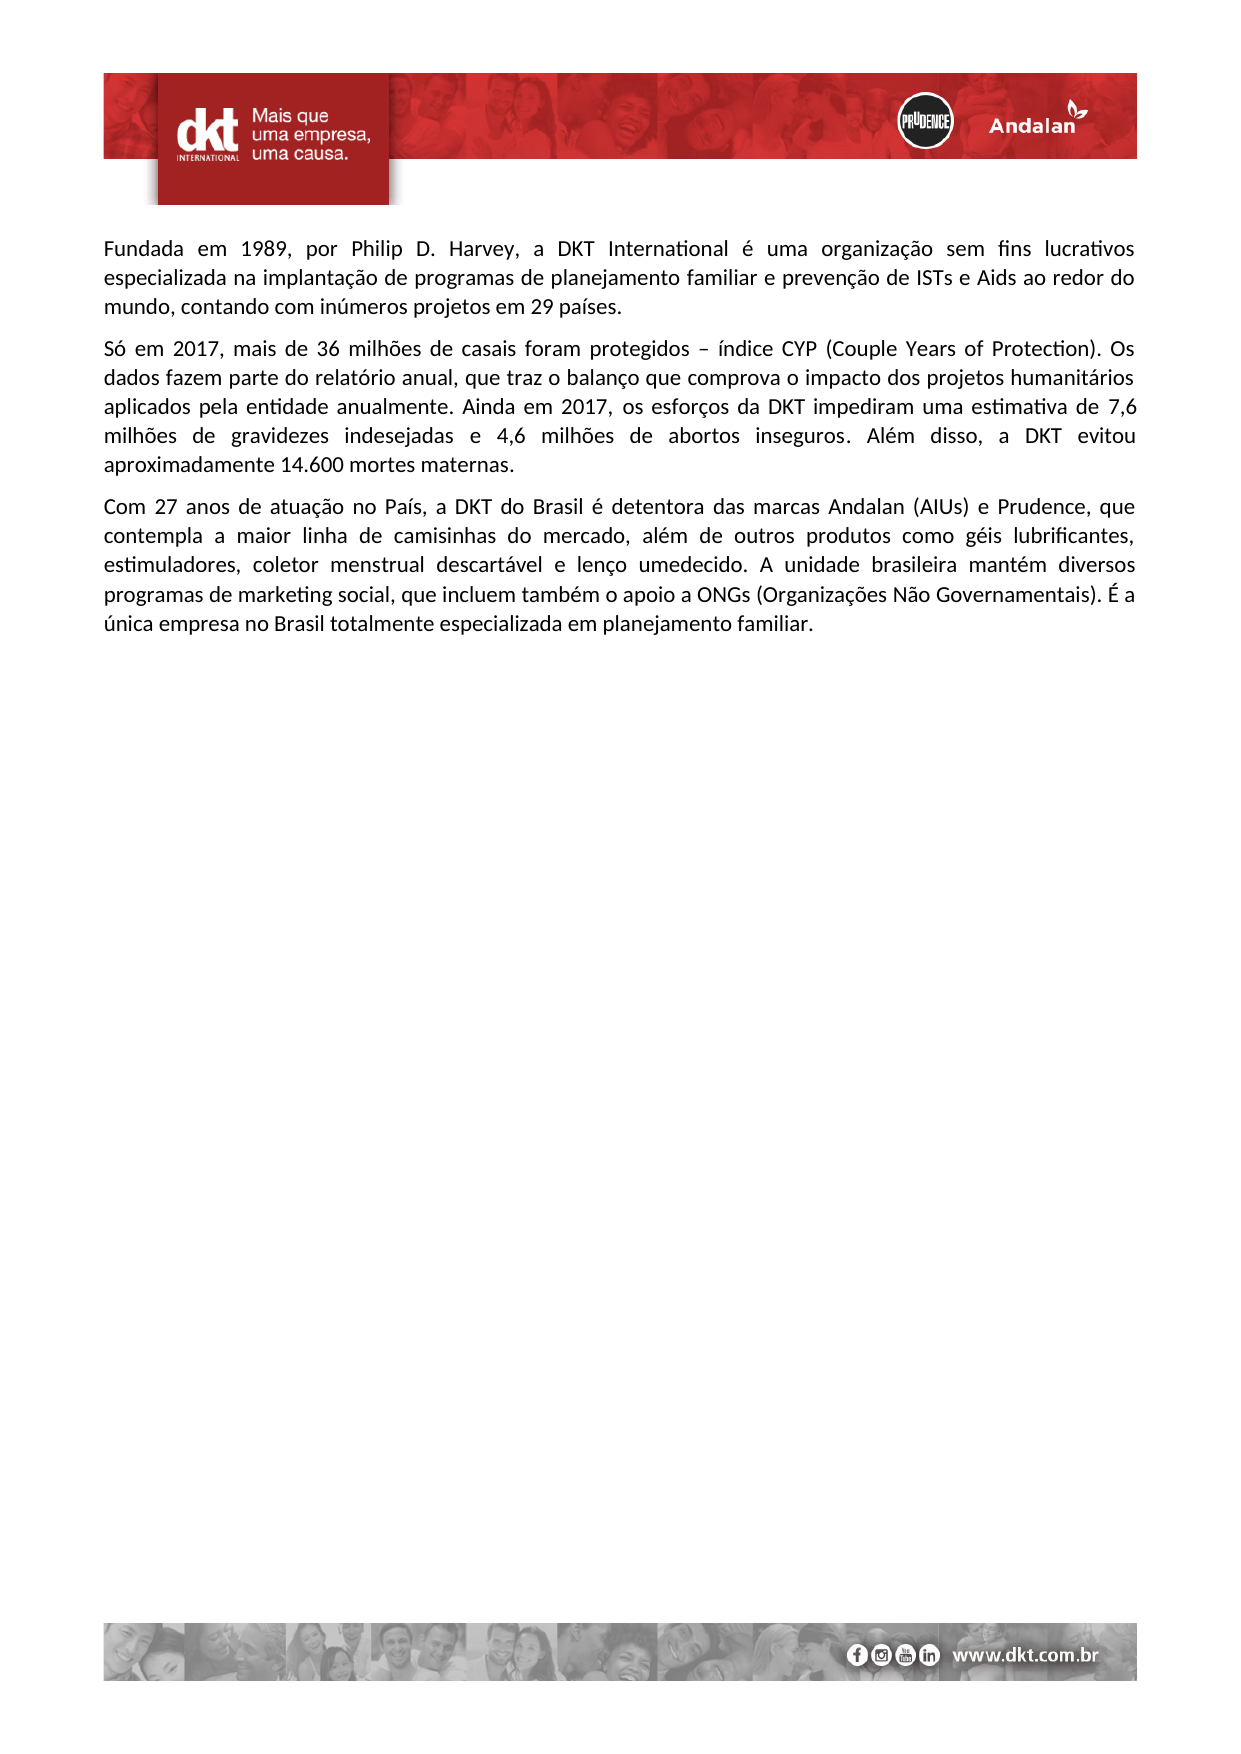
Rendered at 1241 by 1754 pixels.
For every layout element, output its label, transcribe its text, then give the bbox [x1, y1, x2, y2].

picture [103, 73, 1137, 205]
picture [103, 1623, 1137, 1681]
text Fundada em 1989, por Philip D. Harvey, a DKT International é uma organização sem fins lucrativos especializada na implantação de programas de planejamento familiar e prevenção de ISTs e Aids ao redor do mundo, contando com inúmeros projetos em 29 países. [103, 233, 1137, 320]
text Só em 2017, mais de 36 milhões de casais foram protegidos – índice CYP (Couple Years of Protection). Os dados fazem parte do relatório anual, que traz o balanço que comprova o impacto dos projetos humanitários aplicados pela entidade anualmente. Ainda em 2017, os esforços da DKT impediram uma estimativa de 7,6 milhões de gravidezes indesejadas e 4,6 milhões de abortos inseguros. Além disso, a DKT evitou aproximadamente 14.600 mortes maternas. [103, 333, 1137, 478]
text Com 27 anos de atuação no País, a DKT do Brasil é detentora das marcas Andalan (AIUs) e Prudence, que contempla a maior linha de camisinhas do mercado, além de outros produtos como géis lubrificantes, estimuladores, coletor menstrual descartável e lenço umedecido. A unidade brasileira mantém diversos programas de marketing social, que incluem também o apoio a ONGs (Organizações Não Governamentais). É a única empresa no Brasil totalmente especializada em planejamento familiar. [103, 491, 1137, 637]
